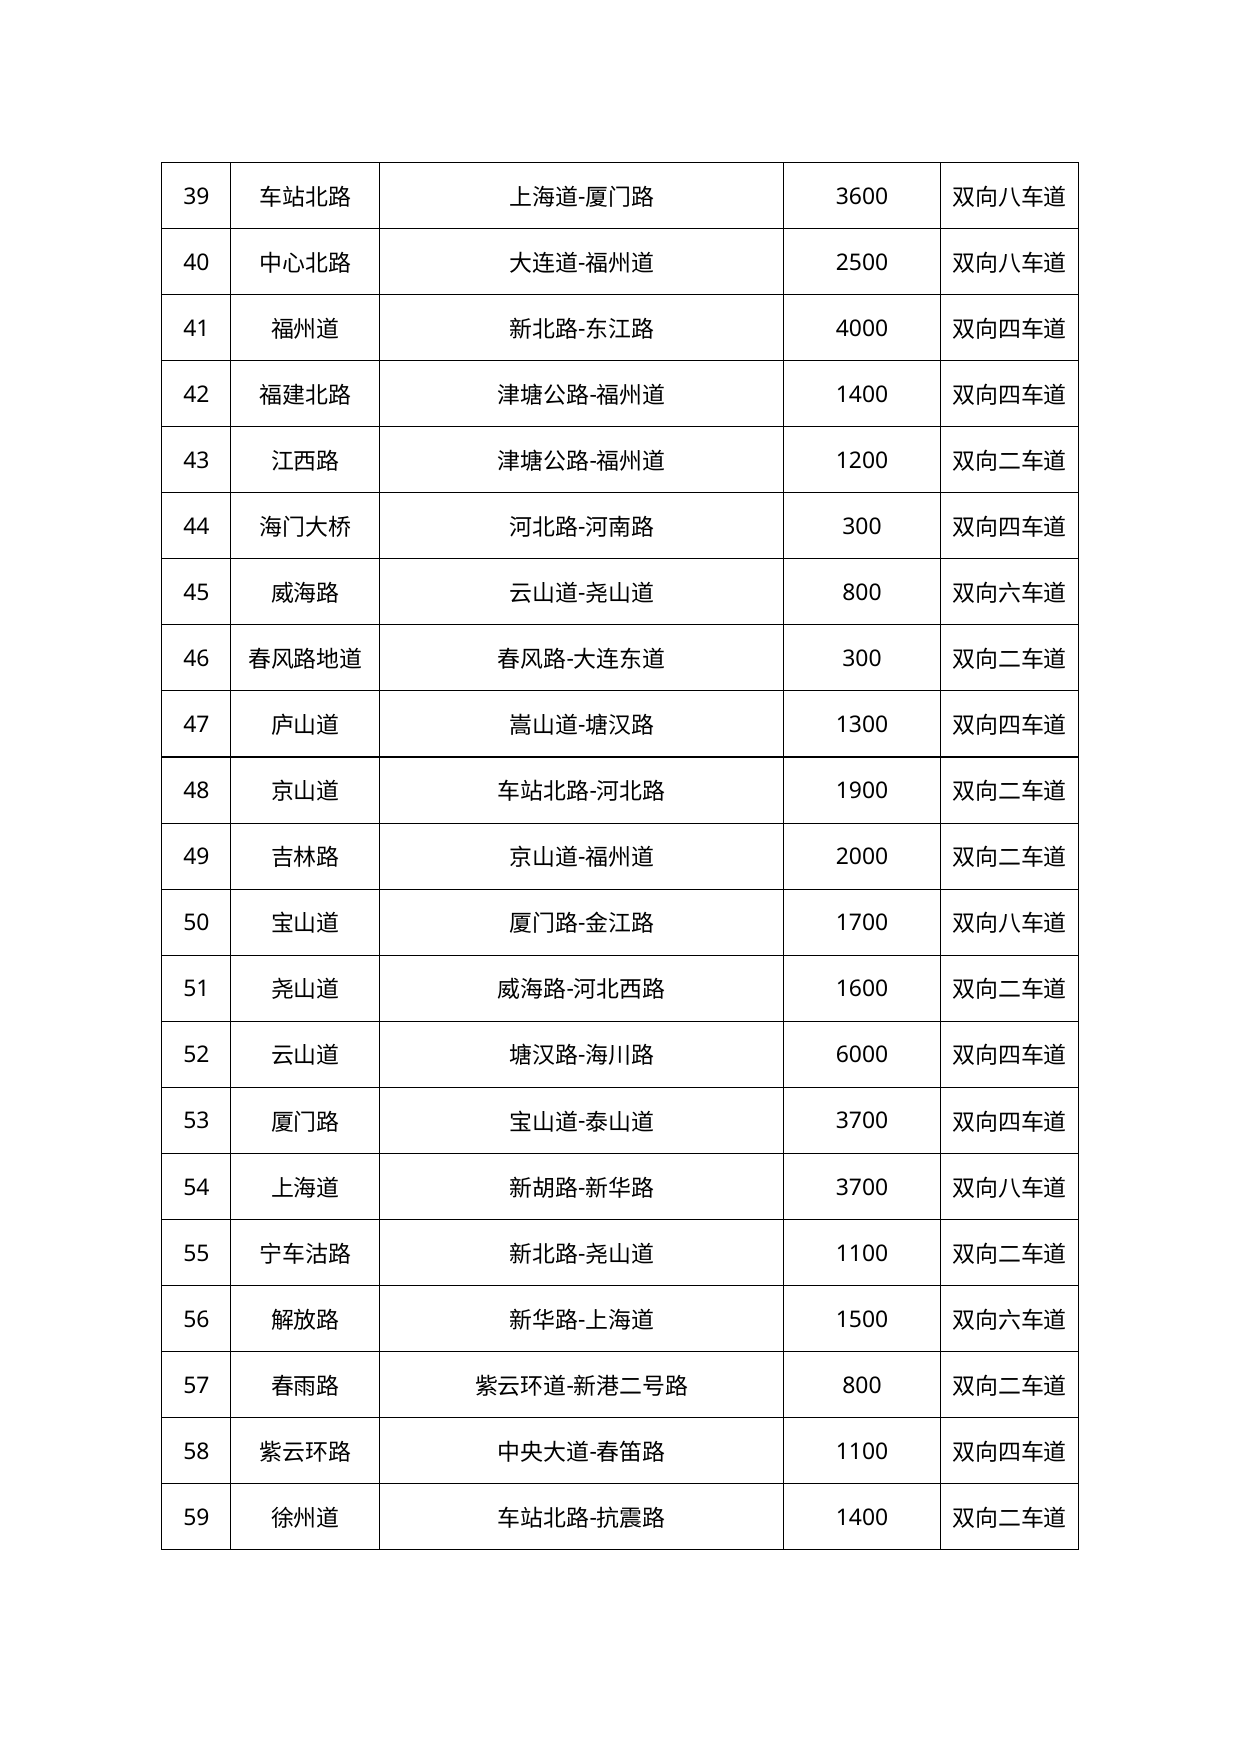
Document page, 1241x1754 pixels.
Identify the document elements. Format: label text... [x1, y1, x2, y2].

table_cell 50 [162, 890, 230, 954]
table_cell 48 [162, 758, 230, 822]
table_cell 中心北路 [231, 229, 379, 294]
table_cell 1600 [784, 956, 940, 1021]
table_cell 厦门路 [231, 1088, 379, 1153]
table_cell 4000 [784, 295, 940, 360]
table_cell 1700 [784, 890, 940, 954]
table_cell 双向二车道 [941, 824, 1078, 888]
table_cell 河北路-河南路 [380, 493, 783, 558]
table_cell 海门大桥 [231, 493, 379, 558]
table_cell 新胡路-新华路 [380, 1154, 783, 1219]
table_cell 车站北路 [231, 163, 379, 228]
table_cell 55 [162, 1220, 230, 1285]
table_cell 双向八车道 [941, 163, 1078, 228]
table_cell 双向四车道 [941, 1022, 1078, 1087]
table_cell 40 [162, 229, 230, 294]
table_cell 紫云环道-新港二号路 [380, 1352, 783, 1417]
table_cell 3700 [784, 1088, 940, 1153]
table_cell 1200 [784, 427, 940, 492]
table_cell 厦门路-金江路 [380, 890, 783, 954]
table_cell 2000 [784, 824, 940, 888]
table_cell 53 [162, 1088, 230, 1153]
table_cell 双向四车道 [941, 295, 1078, 360]
table_cell 中央大道-春笛路 [380, 1418, 783, 1483]
table_cell 3600 [784, 163, 940, 228]
table_cell 54 [162, 1154, 230, 1219]
table_cell 新华路-上海道 [380, 1286, 783, 1351]
table_cell 双向四车道 [941, 493, 1078, 558]
table_cell 京山道 [231, 758, 379, 822]
table_cell 双向八车道 [941, 1154, 1078, 1219]
table_cell 新北路-东江路 [380, 295, 783, 360]
table_cell 双向六车道 [941, 559, 1078, 624]
table_cell 上海道 [231, 1154, 379, 1219]
table_cell 300 [784, 493, 940, 558]
table_cell 1500 [784, 1286, 940, 1351]
table_cell 1900 [784, 758, 940, 822]
table_cell 52 [162, 1022, 230, 1087]
table_cell 威海路-河北西路 [380, 956, 783, 1021]
table_cell 大连道-福州道 [380, 229, 783, 294]
table_cell 47 [162, 691, 230, 756]
table_cell 双向二车道 [941, 625, 1078, 690]
table_cell 宝山道-泰山道 [380, 1088, 783, 1153]
table_cell 双向二车道 [941, 427, 1078, 492]
table_cell 800 [784, 1352, 940, 1417]
table_cell 福州道 [231, 295, 379, 360]
table_cell 双向八车道 [941, 229, 1078, 294]
table_cell 塘汉路-海川路 [380, 1022, 783, 1087]
table_cell 49 [162, 824, 230, 888]
table_cell 津塘公路-福州道 [380, 361, 783, 426]
table_cell 车站北路-河北路 [380, 758, 783, 822]
table_cell 双向四车道 [941, 691, 1078, 756]
table_cell 福建北路 [231, 361, 379, 426]
table_cell 57 [162, 1352, 230, 1417]
table_cell 1400 [784, 361, 940, 426]
table_cell 双向二车道 [941, 956, 1078, 1021]
table_cell 双向二车道 [941, 1220, 1078, 1285]
table_cell 宝山道 [231, 890, 379, 954]
table_cell 云山道 [231, 1022, 379, 1087]
table_cell 云山道-尧山道 [380, 559, 783, 624]
table_cell 车站北路-抗震路 [380, 1484, 783, 1549]
table_cell 44 [162, 493, 230, 558]
table_cell 上海道-厦门路 [380, 163, 783, 228]
table_cell 庐山道 [231, 691, 379, 756]
table_cell 51 [162, 956, 230, 1021]
table_cell 300 [784, 625, 940, 690]
table_cell 3700 [784, 1154, 940, 1219]
table_cell 双向四车道 [941, 361, 1078, 426]
table_cell 59 [162, 1484, 230, 1549]
table_cell 1300 [784, 691, 940, 756]
table_cell 43 [162, 427, 230, 492]
table_cell 紫云环路 [231, 1418, 379, 1483]
table_cell 41 [162, 295, 230, 360]
table_cell 尧山道 [231, 956, 379, 1021]
table_cell 双向六车道 [941, 1286, 1078, 1351]
table_cell 双向二车道 [941, 1352, 1078, 1417]
table_cell 800 [784, 559, 940, 624]
table_cell 42 [162, 361, 230, 426]
table_cell 京山道-福州道 [380, 824, 783, 888]
table_cell 1100 [784, 1220, 940, 1285]
table_cell 春雨路 [231, 1352, 379, 1417]
table_cell 6000 [784, 1022, 940, 1087]
table_cell 1400 [784, 1484, 940, 1549]
table_cell 双向四车道 [941, 1088, 1078, 1153]
table_cell 双向四车道 [941, 1418, 1078, 1483]
table_cell 56 [162, 1286, 230, 1351]
table_cell 吉林路 [231, 824, 379, 888]
table_cell 新北路-尧山道 [380, 1220, 783, 1285]
table_cell 解放路 [231, 1286, 379, 1351]
table_cell 嵩山道-塘汉路 [380, 691, 783, 756]
table_cell 58 [162, 1418, 230, 1483]
table_cell 威海路 [231, 559, 379, 624]
table_cell 双向八车道 [941, 890, 1078, 954]
table_cell 39 [162, 163, 230, 228]
table_cell 宁车沽路 [231, 1220, 379, 1285]
table_cell 津塘公路-福州道 [380, 427, 783, 492]
table_cell 春风路-大连东道 [380, 625, 783, 690]
table_cell 45 [162, 559, 230, 624]
table_cell 双向二车道 [941, 758, 1078, 822]
table_cell 46 [162, 625, 230, 690]
table_cell 双向二车道 [941, 1484, 1078, 1549]
table_cell 江西路 [231, 427, 379, 492]
table_cell 春风路地道 [231, 625, 379, 690]
table_cell 2500 [784, 229, 940, 294]
table_cell 1100 [784, 1418, 940, 1483]
table_cell 徐州道 [231, 1484, 379, 1549]
